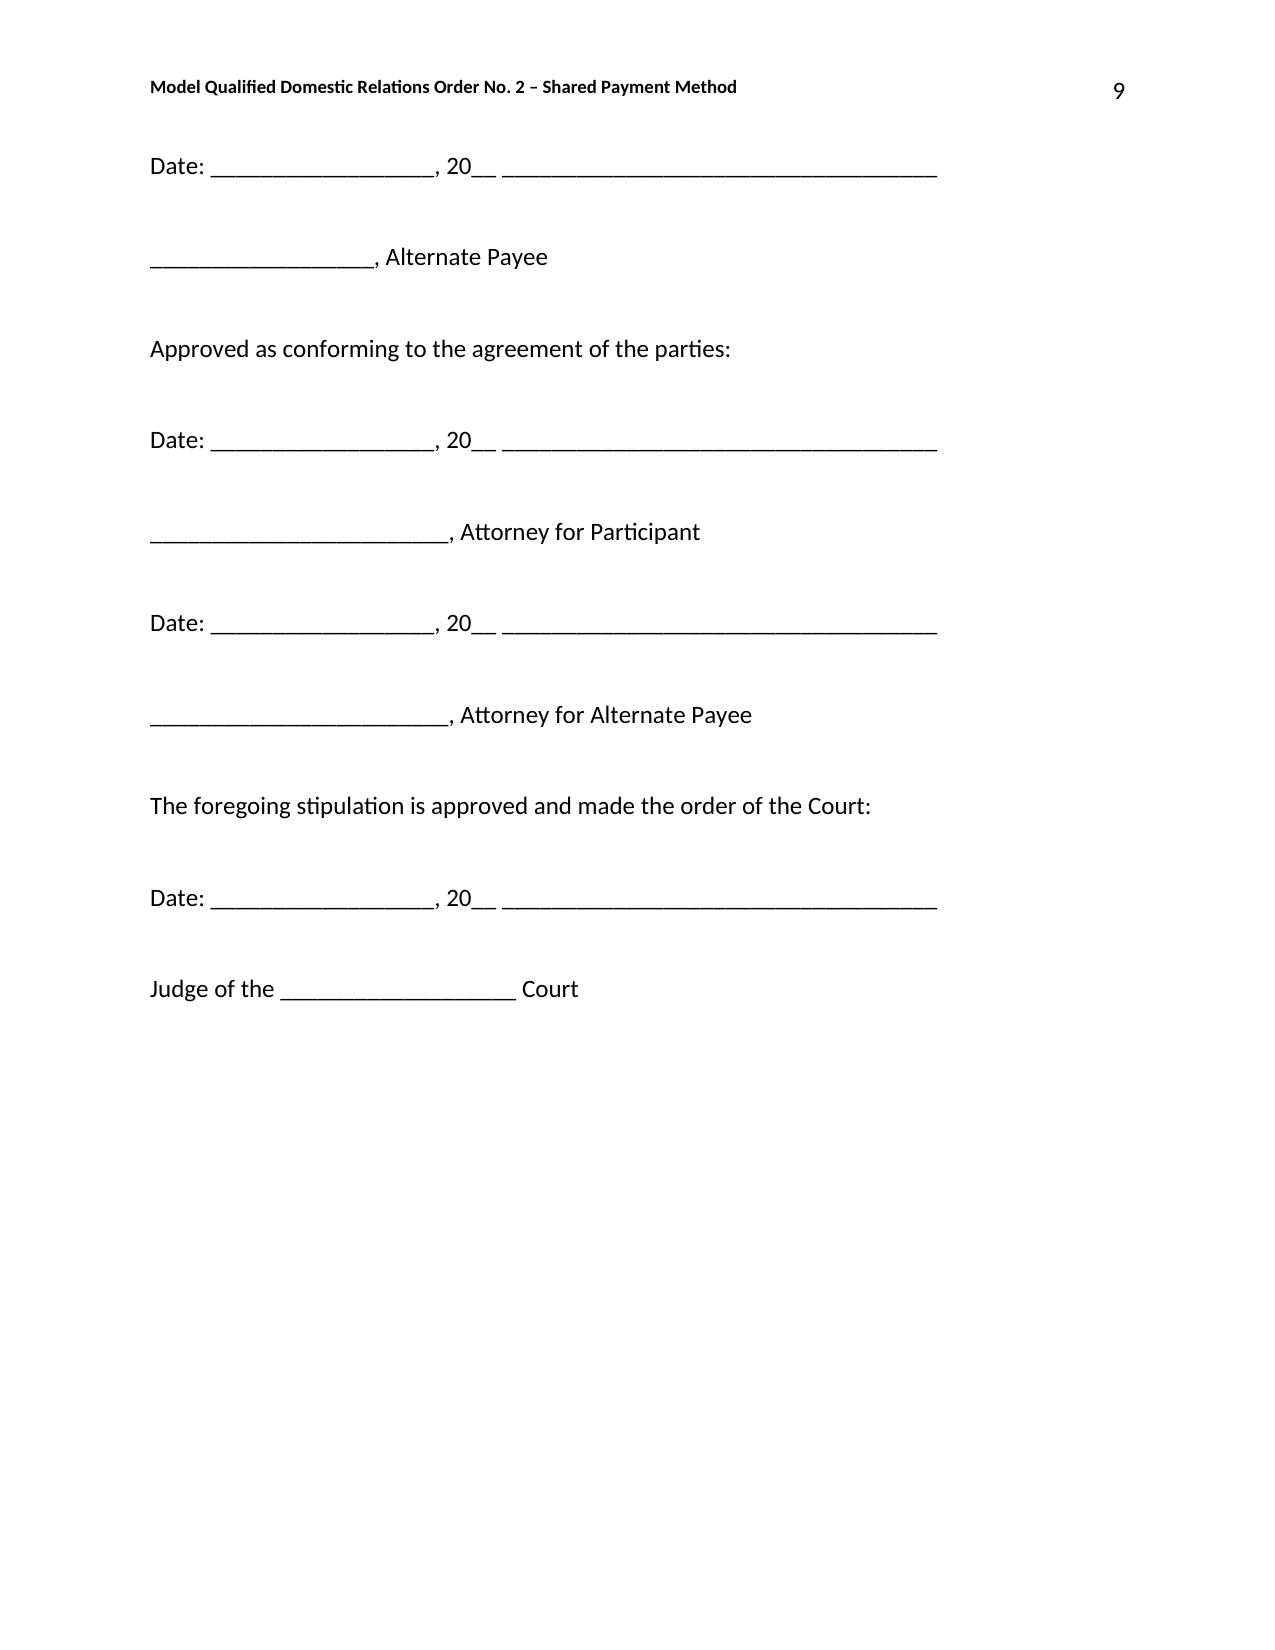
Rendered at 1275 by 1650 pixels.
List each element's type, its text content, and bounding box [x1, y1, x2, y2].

text Date: __________________, 20__ ___________________________________ [150, 607, 1125, 638]
text Approved as conforming to the agreement of the parties: [150, 287, 1125, 363]
text Date: __________________, 20__ ___________________________________ [150, 424, 1125, 455]
text The foregoing stipulation is approved and made the order of the Court: [150, 790, 1125, 821]
text Judge of the ___________________ Court [150, 973, 1125, 1004]
text Date: __________________, 20__ ___________________________________ [150, 882, 1125, 912]
text ________________________, Attorney for Alternate Payee [150, 699, 1125, 729]
text ________________________, Attorney for Participant [150, 516, 1125, 546]
text __________________, Alternate Payee [150, 241, 1125, 272]
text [150, 150, 1125, 181]
